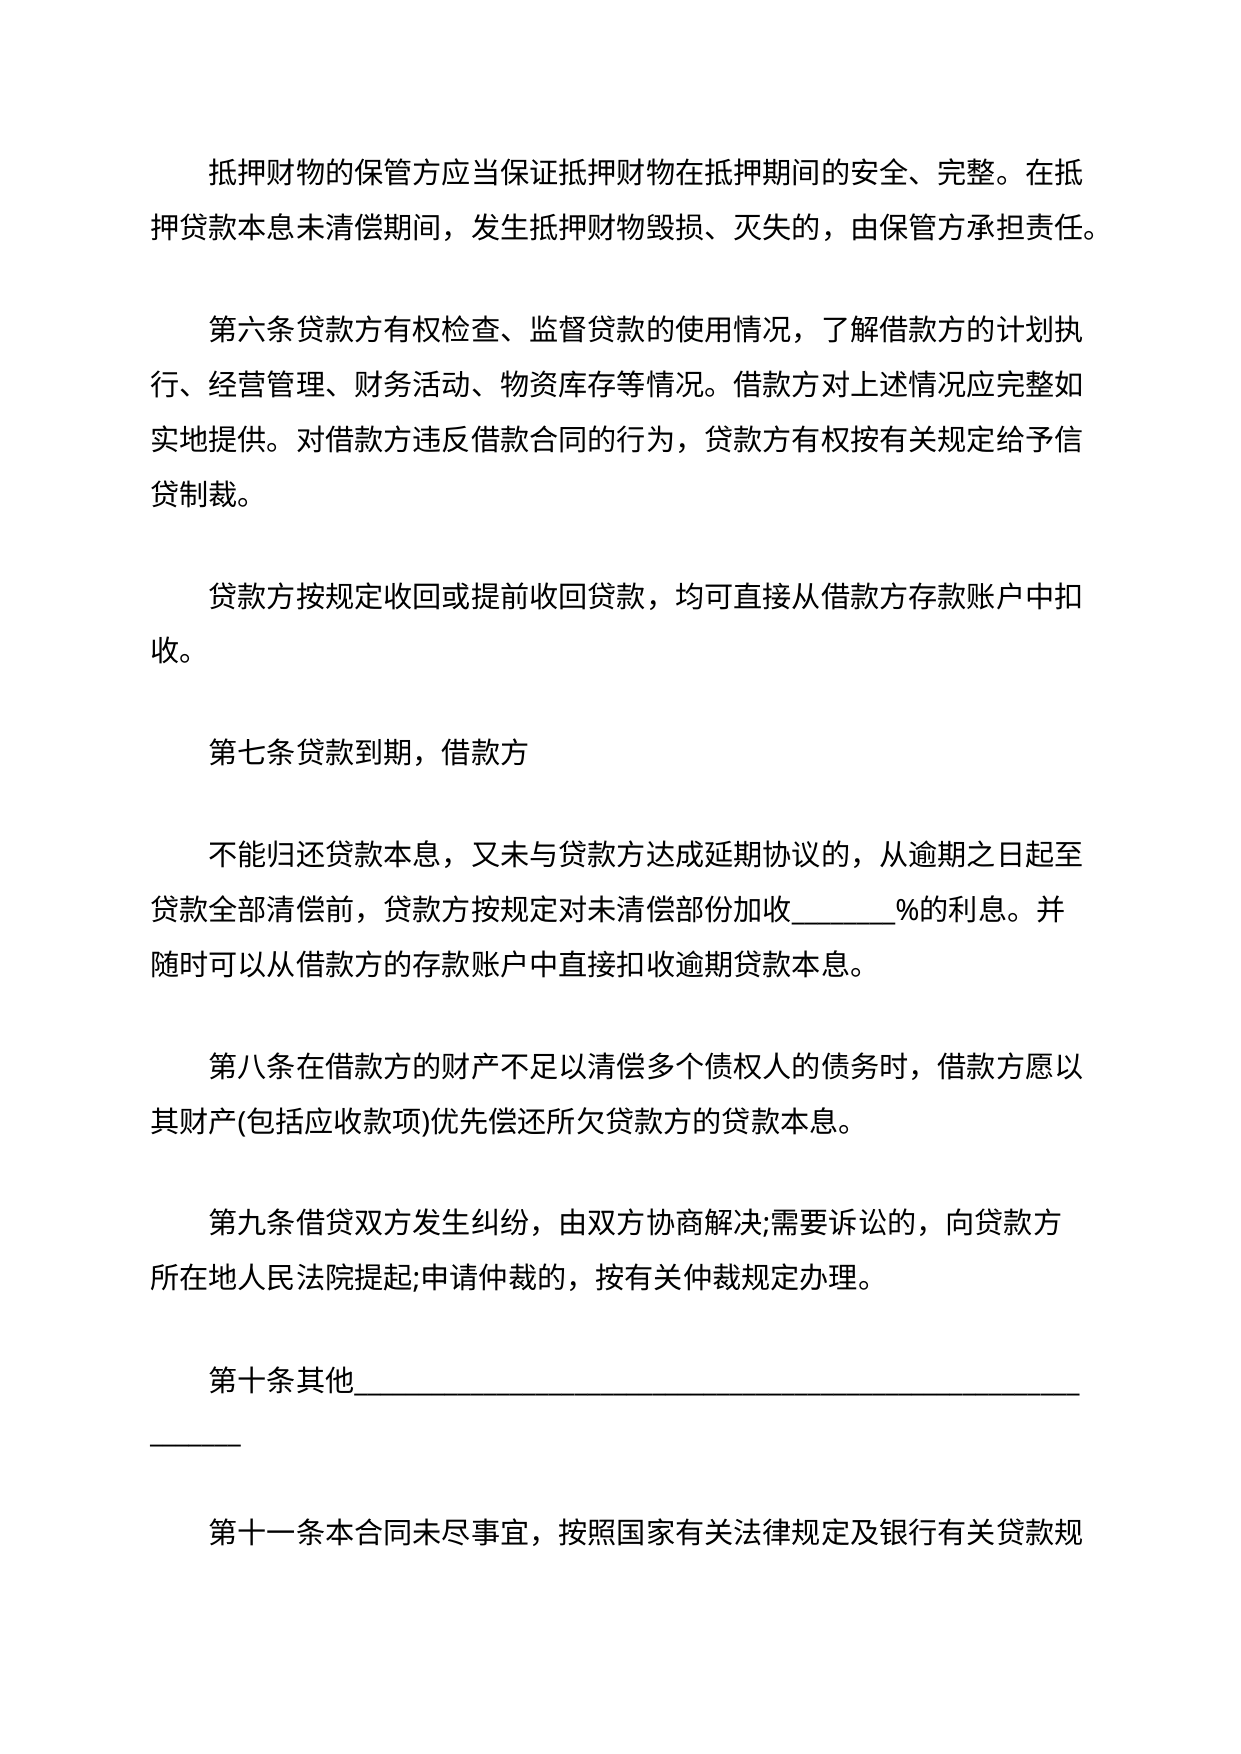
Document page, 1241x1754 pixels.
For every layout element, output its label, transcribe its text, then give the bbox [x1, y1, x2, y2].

text 第十条其他_______________________________________________________________ [150, 1357, 1090, 1451]
text 抵押财物的保管方应当保证抵押财物在抵押期间的安全、完整。在抵押贷款本息未清偿期间，发生抵押财物毁损、灭失的，由保管方承担责任。 [150, 150, 1090, 247]
text 第七条贷款到期，借款方 [150, 730, 1090, 772]
text 第八条在借款方的财产不足以清偿多个债权人的债务时，借款方愿以其财产(包括应收款项)优先偿还所欠贷款方的贷款本息。 [150, 1043, 1090, 1141]
text 贷款方按规定收回或提前收回贷款，均可直接从借款方存款账户中扣收。 [150, 573, 1090, 670]
text 第六条贷款方有权检查、监督贷款的使用情况，了解借款方的计划执行、经营管理、财务活动、物资库存等情况。借款方对上述情况应完整如实地提供。对借款方违反借款合同的行为，贷款方有权按有关规定给予信贷制裁。 [150, 307, 1090, 514]
text 第九条借贷双方发生纠纷，由双方协商解决;需要诉讼的，向贷款方所在地人民法院提起;申请仲裁的，按有关仲裁规定办理。 [150, 1200, 1090, 1297]
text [150, 1510, 1090, 1552]
text 不能归还贷款本息，又未与贷款方达成延期协议的，从逾期之日起至贷款全部清偿前，贷款方按规定对未清偿部份加收________%的利息。并随时可以从借款方的存款账户中直接扣收逾期贷款本息。 [150, 832, 1090, 984]
